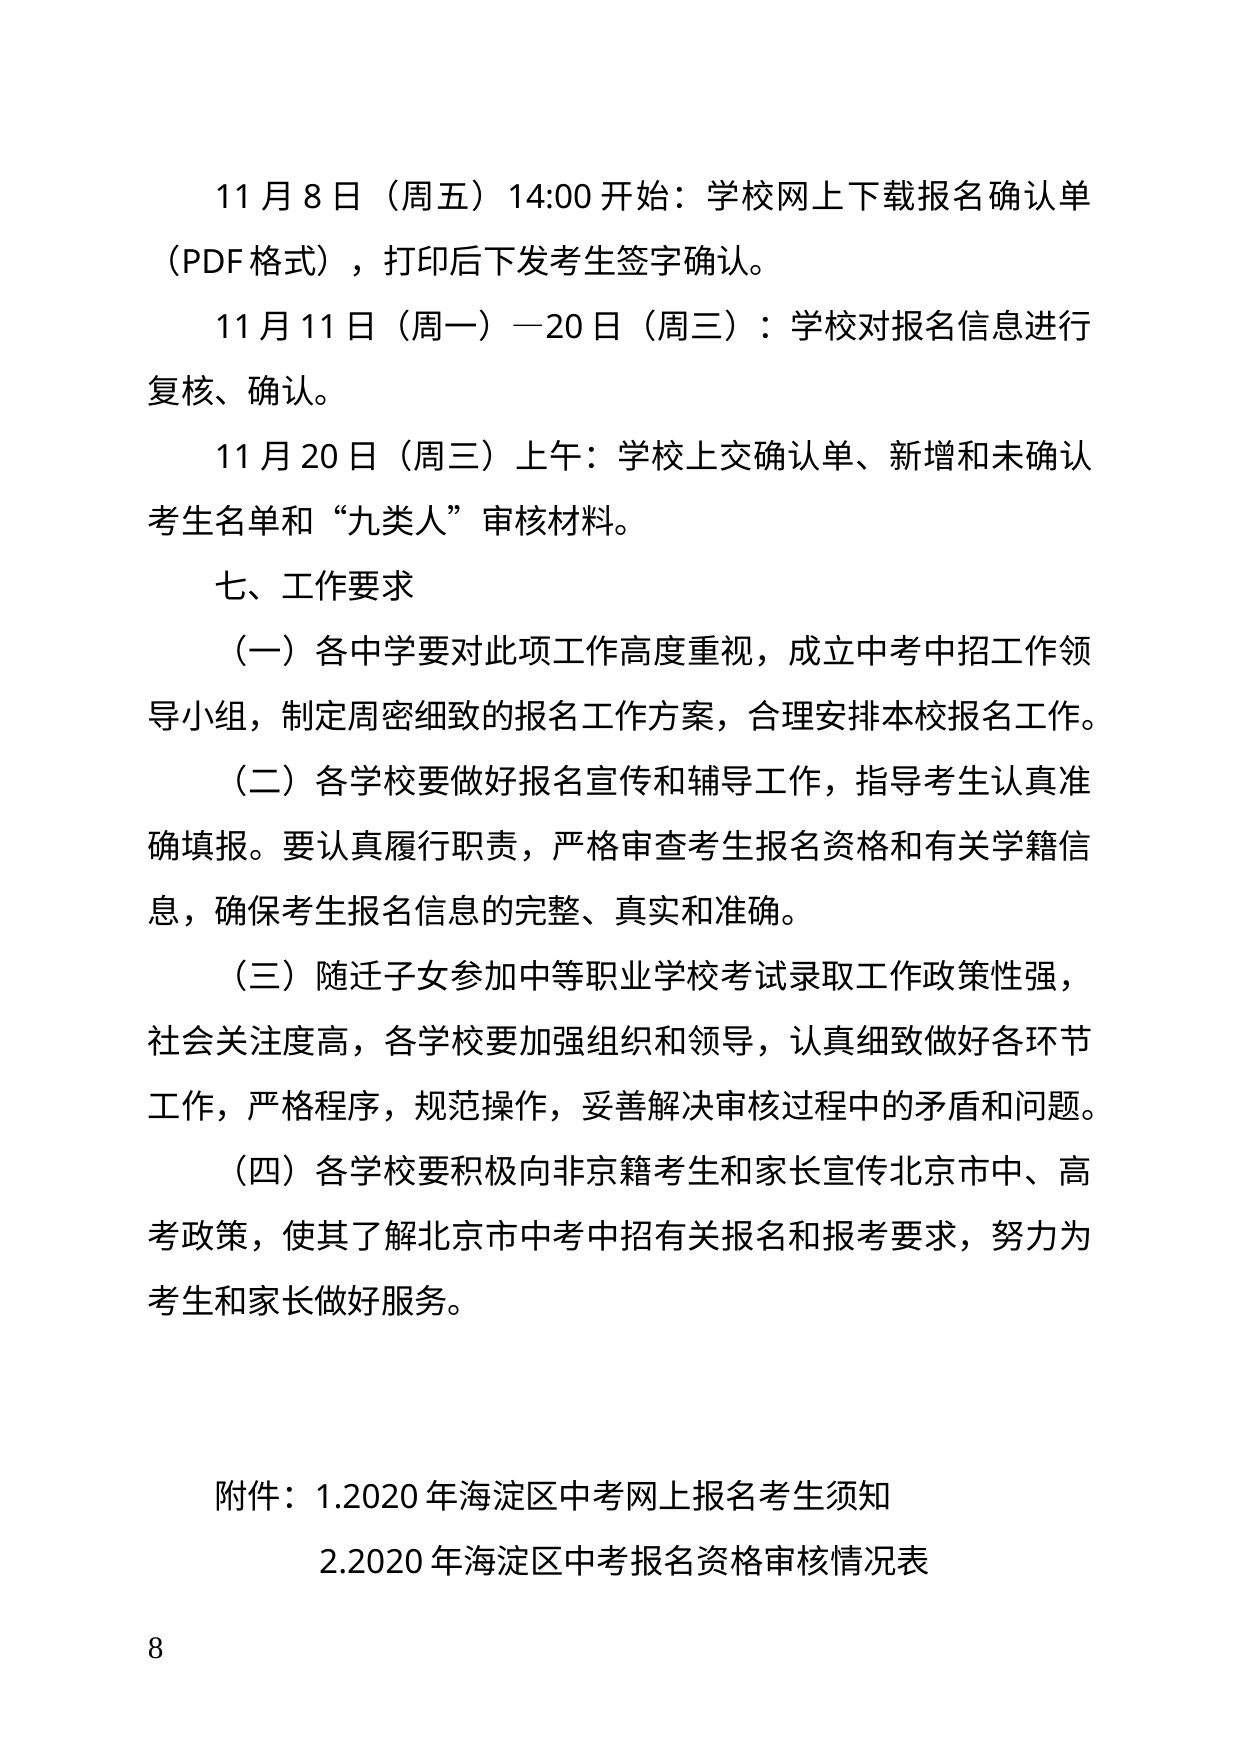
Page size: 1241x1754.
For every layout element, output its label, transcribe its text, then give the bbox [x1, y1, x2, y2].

text （三）随迁子女参加中等职业学校考试录取工作政策性强，社会关注度高，各学校要加强组织和领导，认真细致做好各环节工作，严格程序，规范操作，妥善解决审核过程中的矛盾和问题。 [148, 942, 1092, 1137]
text （二）各学校要做好报名宣传和辅导工作，指导考生认真准确填报。要认真履行职责，严格审查考生报名资格和有关学籍信息，确保考生报名信息的完整、真实和准确。 [148, 747, 1092, 942]
text 11月20日（周三）上午：学校上交确认单、新增和未确认考生名单和“九类人”审核材料。 [148, 422, 1092, 552]
text 2.2020年海淀区中考报名资格审核情况表 [148, 1527, 1092, 1592]
text 11月11日（周一）—20日（周三）：学校对报名信息进行复核、确认。 [148, 292, 1092, 422]
text 七、工作要求 [148, 552, 1092, 617]
text （一）各中学要对此项工作高度重视，成立中考中招工作领导小组，制定周密细致的报名工作方案，合理安排本校报名工作。 [148, 617, 1092, 747]
text （四）各学校要积极向非京籍考生和家长宣传北京市中、高考政策，使其了解北京市中考中招有关报名和报考要求，努力为考生和家长做好服务。 [148, 1137, 1092, 1332]
text 11月8日（周五）14:00开始：学校网上下载报名确认单（PDF格式），打印后下发考生签字确认。 [148, 162, 1092, 292]
text 附件：1.2020年海淀区中考网上报名考生须知 [148, 1462, 1092, 1527]
